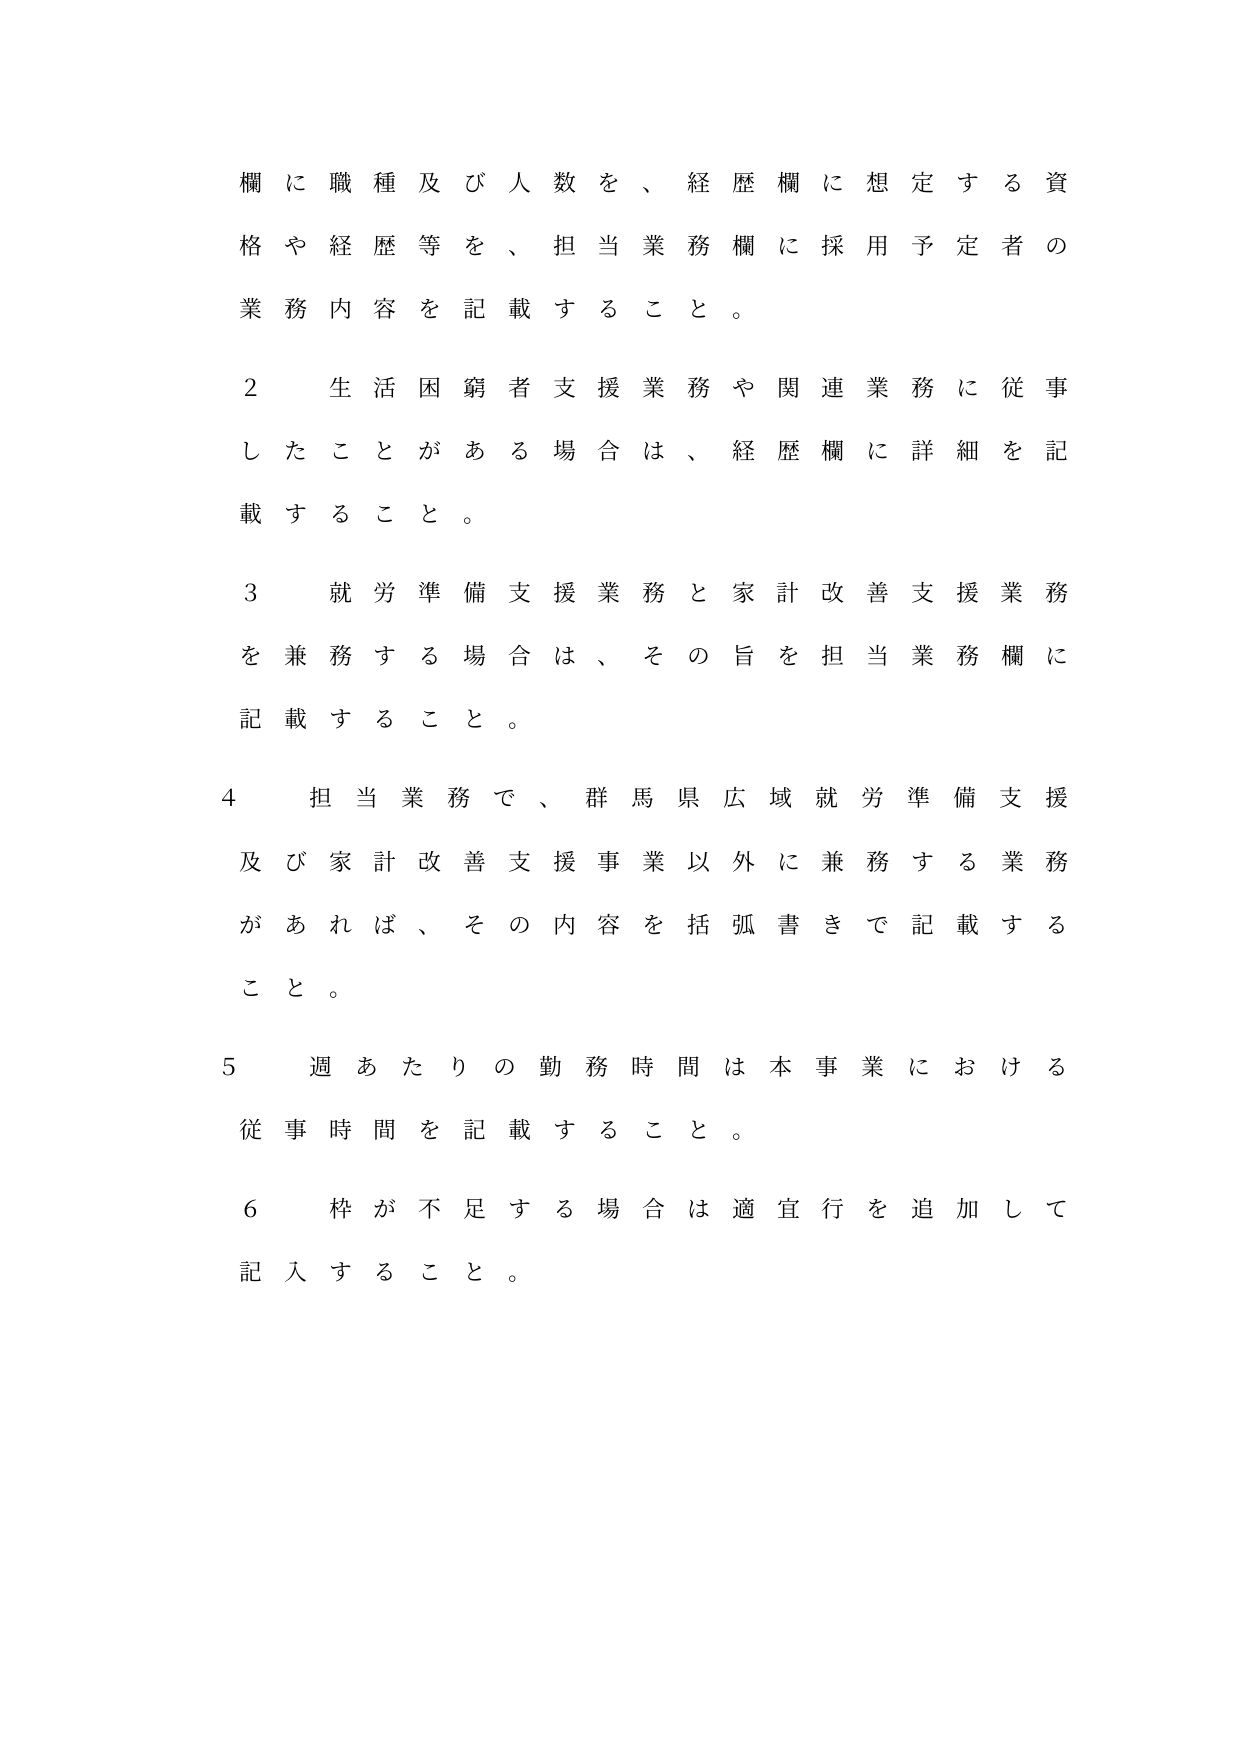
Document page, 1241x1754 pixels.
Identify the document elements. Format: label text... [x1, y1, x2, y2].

text ２ 生活困窮者支援業務や関連業務に従事したことがある場合は、経歴欄に詳細を記載すること。 [150, 355, 1090, 544]
text ６ 枠が不足する場合は適宜行を追加して記入すること。 [150, 1176, 1090, 1302]
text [150, 150, 1090, 339]
text ５ 週あたりの勤務時間は本事業における従事時間を記載すること。 [195, 1033, 1090, 1160]
text ３ 就労準備支援業務と家計改善支援業務を兼務する場合は、その旨を担当業務欄に記載すること。 [150, 560, 1090, 749]
text ４ 担当業務で、群馬県広域就労準備支援及び家計改善支援事業以外に兼務する業務があれば、その内容を括弧書きで記載すること。 [195, 765, 1090, 1018]
